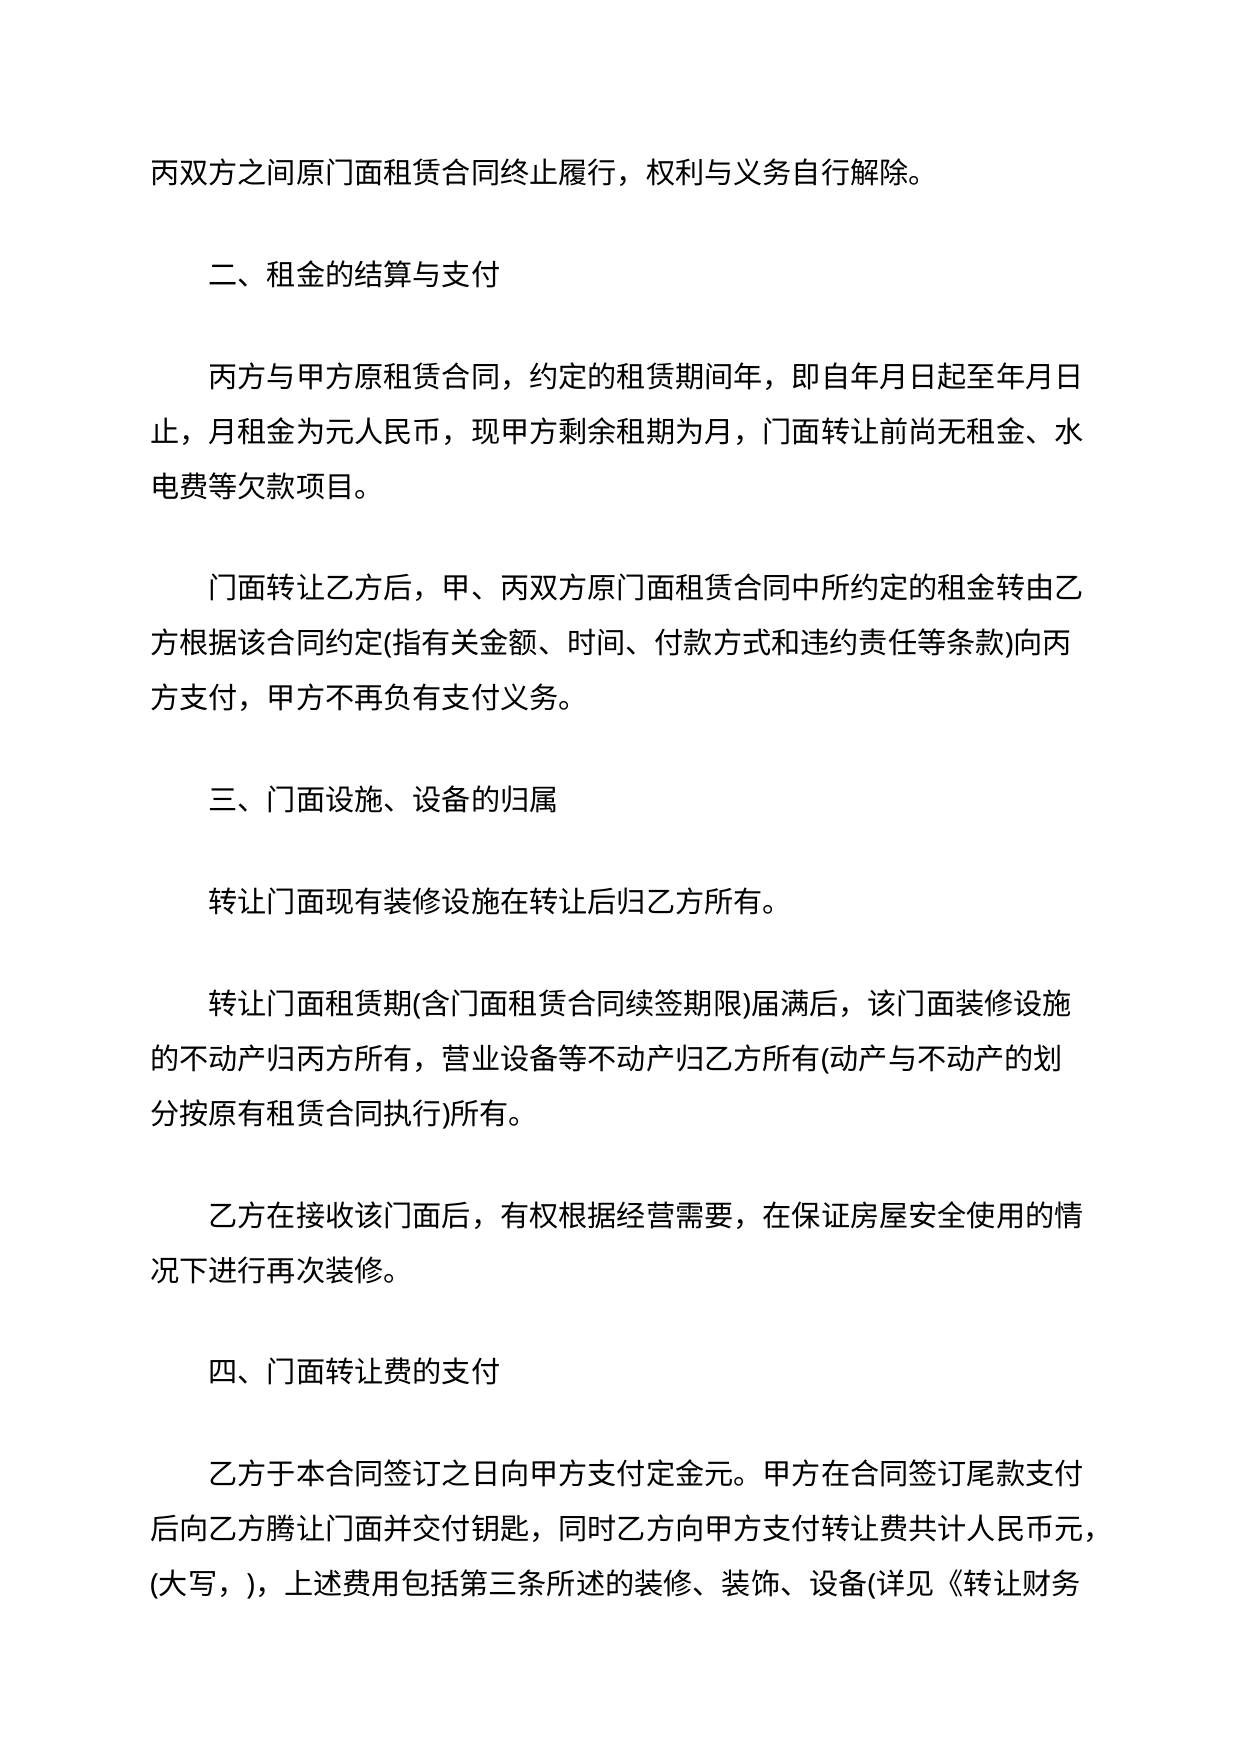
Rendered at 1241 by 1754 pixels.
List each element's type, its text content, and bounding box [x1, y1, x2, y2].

text 门面转让乙方后，甲、丙双方原门面租赁合同中所约定的租金转由乙方根据该合同约定(指有关金额、时间、付款方式和违约责任等条款)向丙方支付，甲方不再负有支付义务。 [150, 565, 1090, 717]
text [150, 150, 1090, 192]
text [150, 1451, 1090, 1603]
text 四、门面转让费的支付 [150, 1349, 1090, 1391]
text 二、租金的结算与支付 [150, 252, 1090, 294]
text 乙方在接收该门面后，有权根据经营需要，在保证房屋安全使用的情况下进行再次装修。 [150, 1192, 1090, 1289]
text 转让门面现有装修设施在转让后归乙方所有。 [150, 878, 1090, 921]
text 转让门面租赁期(含门面租赁合同续签期限)届满后，该门面装修设施的不动产归丙方所有，营业设备等不动产归乙方所有(动产与不动产的划分按原有租赁合同执行)所有。 [150, 980, 1090, 1133]
text 三、门面设施、设备的归属 [150, 777, 1090, 819]
text 丙方与甲方原租赁合同，约定的租赁期间年，即自年月日起至年月日止，月租金为元人民币，现甲方剩余租期为月，门面转让前尚无租金、水电费等欠款项目。 [150, 353, 1090, 506]
